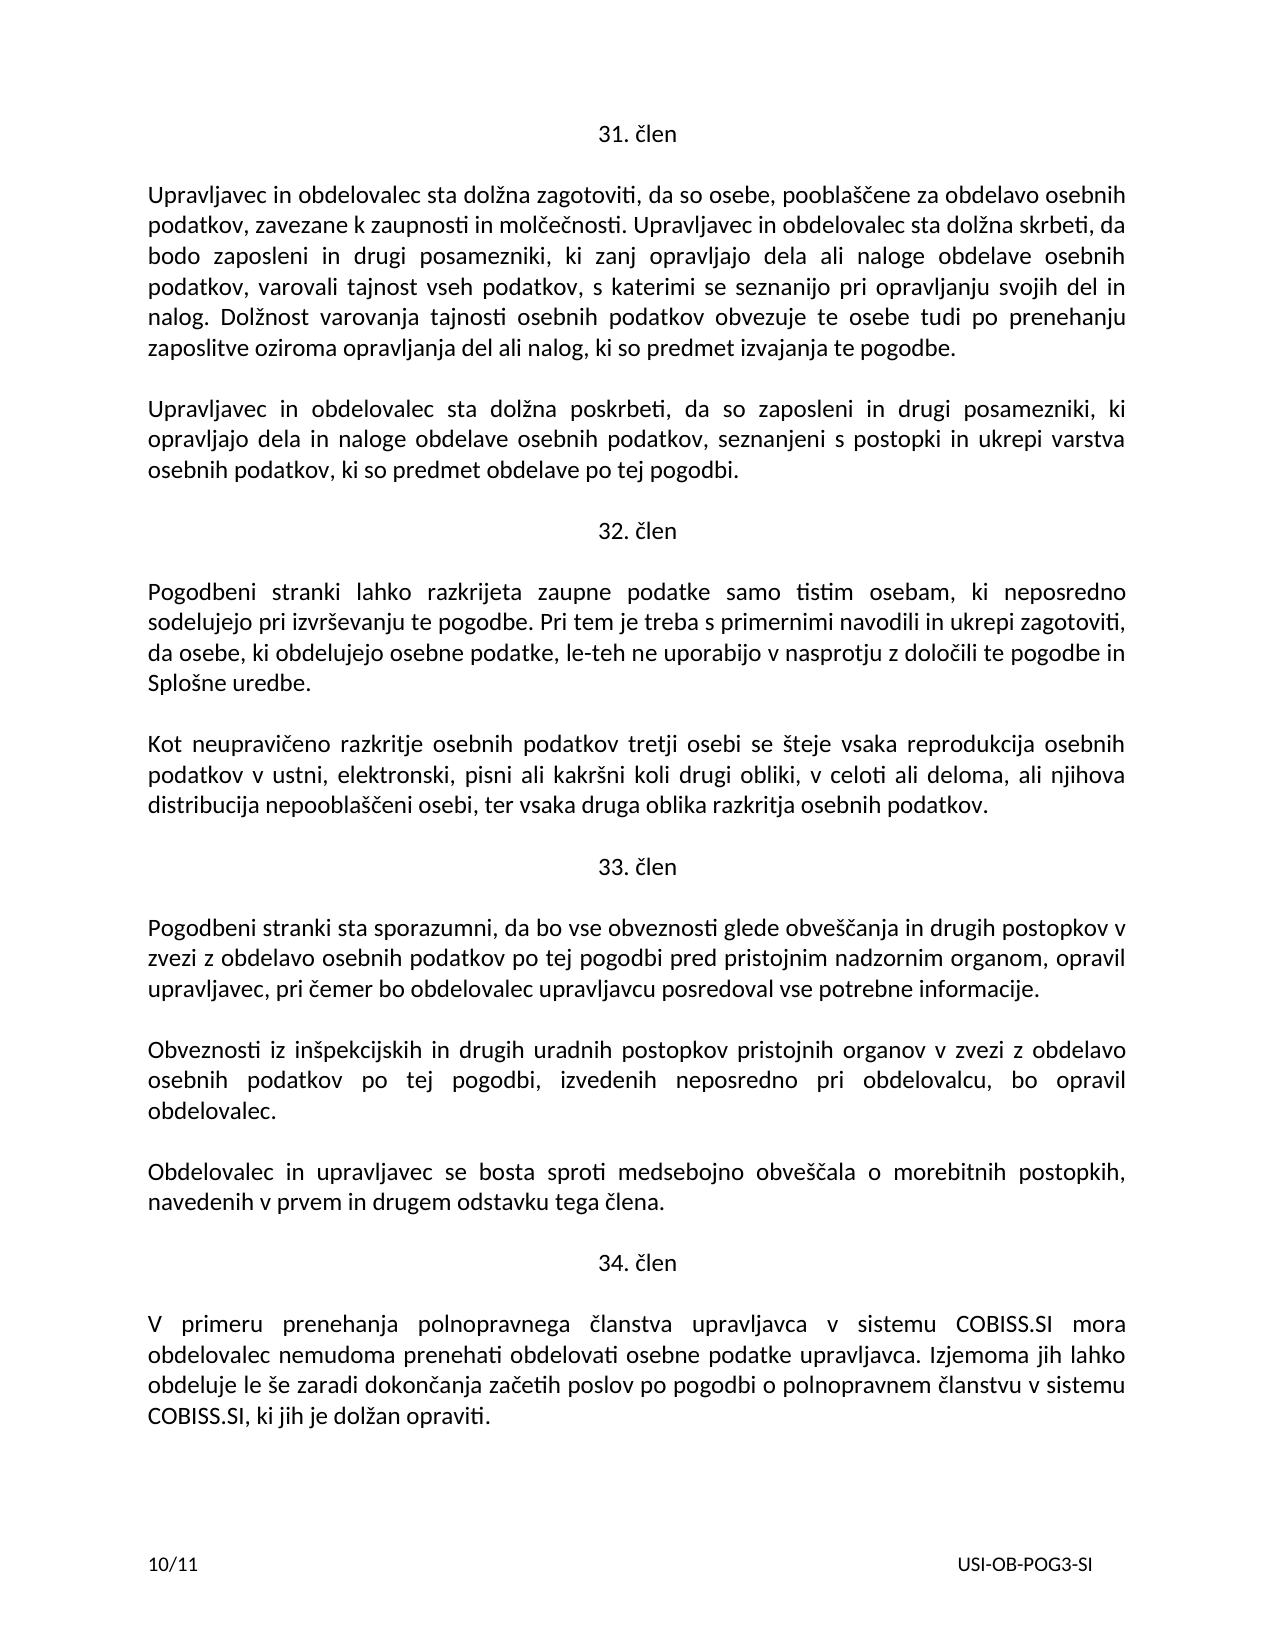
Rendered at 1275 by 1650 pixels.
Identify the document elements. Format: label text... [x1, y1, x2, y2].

text 33. člen [148, 851, 1127, 881]
text Upravljavec in obdelovalec sta dolžna zagotoviti, da so osebe, pooblaščene za obdelavo osebnih podatkov, zavezane k zaupnosti in molčečnosti. Upravljavec in obdelovalec sta dolžna skrbeti, da bodo zaposleni in drugi posamezniki, ki zanj opravljajo dela ali naloge obdelave osebnih podatkov, varovali tajnost vseh podatkov, s katerimi se seznanijo pri opravljanju svojih del in nalog. Dolžnost varovanja tajnosti osebnih podatkov obvezuje te osebe tudi po prenehanju zaposlitve oziroma opravljanja del ali nalog, ki so predmet izvajanja te pogodbe. [148, 179, 1127, 362]
text Pogodbeni stranki sta sporazumni, da bo vse obveznosti glede obveščanja in drugih postopkov v zvezi z obdelavo osebnih podatkov po tej pogodbi pred pristojnim nadzornim organom, opravil upravljavec, pri čemer bo obdelovalec upravljavcu posredoval vse potrebne informacije. [148, 912, 1127, 1003]
text Obveznosti iz inšpekcijskih in drugih uradnih postopkov pristojnih organov v zvezi z obdelavo osebnih podatkov po tej pogodbi, izvedenih neposredno pri obdelovalcu, bo opravil obdelovalec. [148, 1034, 1127, 1125]
text 34. člen [148, 1247, 1127, 1278]
text V primeru prenehanja polnopravnega članstva upravljavca v sistemu COBISS.SI mora obdelovalec nemudoma prenehati obdelovati osebne podatke upravljavca. Izjemoma jih lahko obdeluje le še zaradi dokončanja začetih poslov po pogodbi o polnopravnem članstvu v sistemu COBISS.SI, ki jih je dolžan opraviti. [148, 1308, 1127, 1431]
text Kot neupravičeno razkritje osebnih podatkov tretji osebi se šteje vsaka reprodukcija osebnih podatkov v ustni, elektronski, pisni ali kakršni koli drugi obliki, v celoti ali deloma, ali njihova distribucija nepooblaščeni osebi, ter vsaka druga oblika razkritja osebnih podatkov. [148, 728, 1127, 820]
text Pogodbeni stranki lahko razkrijeta zaupne podatke samo tistim osebam, ki neposredno sodelujejo pri izvrševanju te pogodbe. Pri tem je treba s primernimi navodili in ukrepi zagotoviti, da osebe, ki obdelujejo osebne podatke, le-teh ne uporabijo v nasprotju z določili te pogodbe in Splošne uredbe. [148, 576, 1127, 698]
text 31. člen [148, 118, 1127, 149]
text Upravljavec in obdelovalec sta dolžna poskrbeti, da so zaposleni in drugi posamezniki, ki opravljajo dela in naloge obdelave osebnih podatkov, seznanjeni s postopki in ukrepi varstva osebnih podatkov, ki so predmet obdelave po tej pogodbi. [148, 393, 1127, 484]
text 32. člen [148, 515, 1127, 545]
text Obdelovalec in upravljavec se bosta sproti medsebojno obveščala o morebitnih postopkih, navedenih v prvem in drugem odstavku tega člena. [148, 1156, 1127, 1217]
